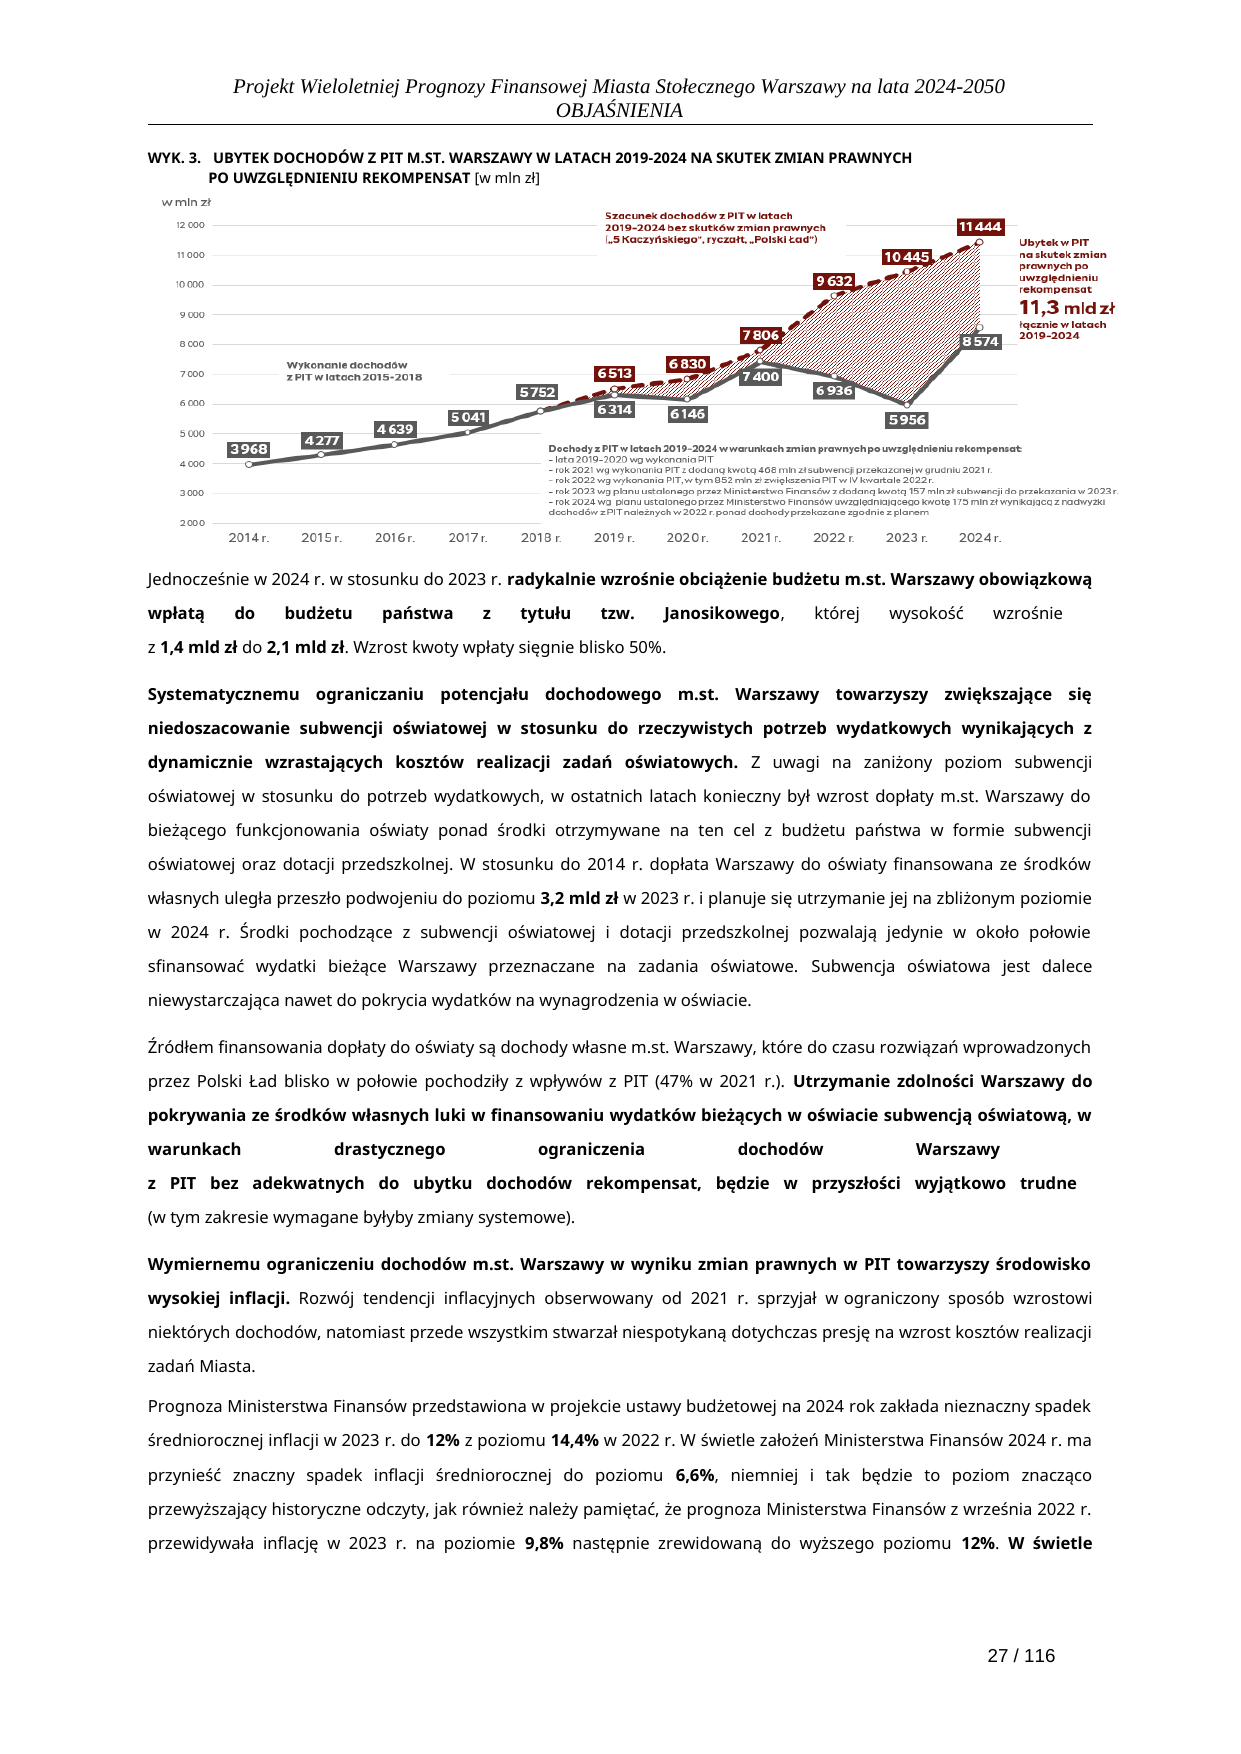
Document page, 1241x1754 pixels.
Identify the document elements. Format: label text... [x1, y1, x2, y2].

text WYK. 3. UBYTEK DOCHODÓW Z PIT M.ST. WARSZAWY W LATACH 2019-2024 NA SKUTEK ZMIAN PRAWNYCH PO UWZGLĘDNIENIU REKOMPENSAT [w mln zł] [148, 148, 1093, 187]
text Systematycznemu ograniczaniu potencjału dochodowego m.st. Warszawy towarzyszy zwiększające się niedoszacowanie subwencji oświatowej w stosunku do rzeczywistych potrzeb wydatkowych wynikających z dynamicznie wzrastających kosztów realizacji zadań oświatowych. Z uwagi na zaniżony poziom subwencji oświatowej w stosunku do potrzeb wydatkowych, w ostatnich latach konieczny był wzrost dopłaty m.st. Warszawy do bieżącego funkcjonowania oświaty ponad środki otrzymywane na ten cel z budżetu państwa w formie subwencji oświatowej oraz dotacji przedszkolnej. W stosunku do 2014 r. dopłata Warszawy do oświaty finansowana ze środków własnych uległa przeszło podwojeniu do poziomu 3,2 mld zł w 2023 r. i planuje się utrzymanie jej na zbliżonym poziomie w 2024 r. Środki pochodzące z subwencji oświatowej i dotacji przedszkolnej pozwalają jedynie w około połowie sfinansować wydatki bieżące Warszawy przeznaczane na zadania oświatowe. Subwencja oświatowa jest dalece niewystarczająca nawet do pokrycia wydatków na wynagrodzenia w oświacie. [148, 682, 1093, 1012]
text Wymiernemu ograniczeniu dochodów m.st. Warszawy w wyniku zmian prawnych w PIT towarzyszy środowisko wysokiej inflacji. Rozwój tendencji inflacyjnych obserwowany od 2021 r. sprzyjał w ograniczony sposób wzrostowi niektórych dochodów, natomiast przede wszystkim stwarzał niespotykaną dotychczas presję na wzrost kosztów realizacji zadań Miasta. [148, 1252, 1093, 1377]
picture [147, 187, 1128, 556]
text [148, 1395, 1093, 1554]
text Jednocześnie w 2024 r. w stosunku do 2023 r. radykalnie wzrośnie obciążenie budżetu m.st. Warszawy obowiązkową wpłatą do budżetu państwa z tytułu tzw. Janosikowego, której wysokość wzrośnie z 1,4 mld zł do 2,1 mld zł. Wzrost kwoty wpłaty sięgnie blisko 50%. [148, 568, 1093, 659]
text Źródłem finansowania dopłaty do oświaty są dochody własne m.st. Warszawy, które do czasu rozwiązań wprowadzonych przez Polski Ład blisko w połowie pochodziły z wpływów z PIT (47% w 2021 r.). Utrzymanie zdolności Warszawy do pokrywania ze środków własnych luki w finansowaniu wydatków bieżących w oświacie subwencją oświatową, w warunkach drastycznego ograniczenia dochodów Warszawy z PIT bez adekwatnych do ubytku dochodów rekompensat, będzie w przyszłości wyjątkowo trudne (w tym zakresie wymagane byłyby zmiany systemowe). [148, 1036, 1093, 1229]
